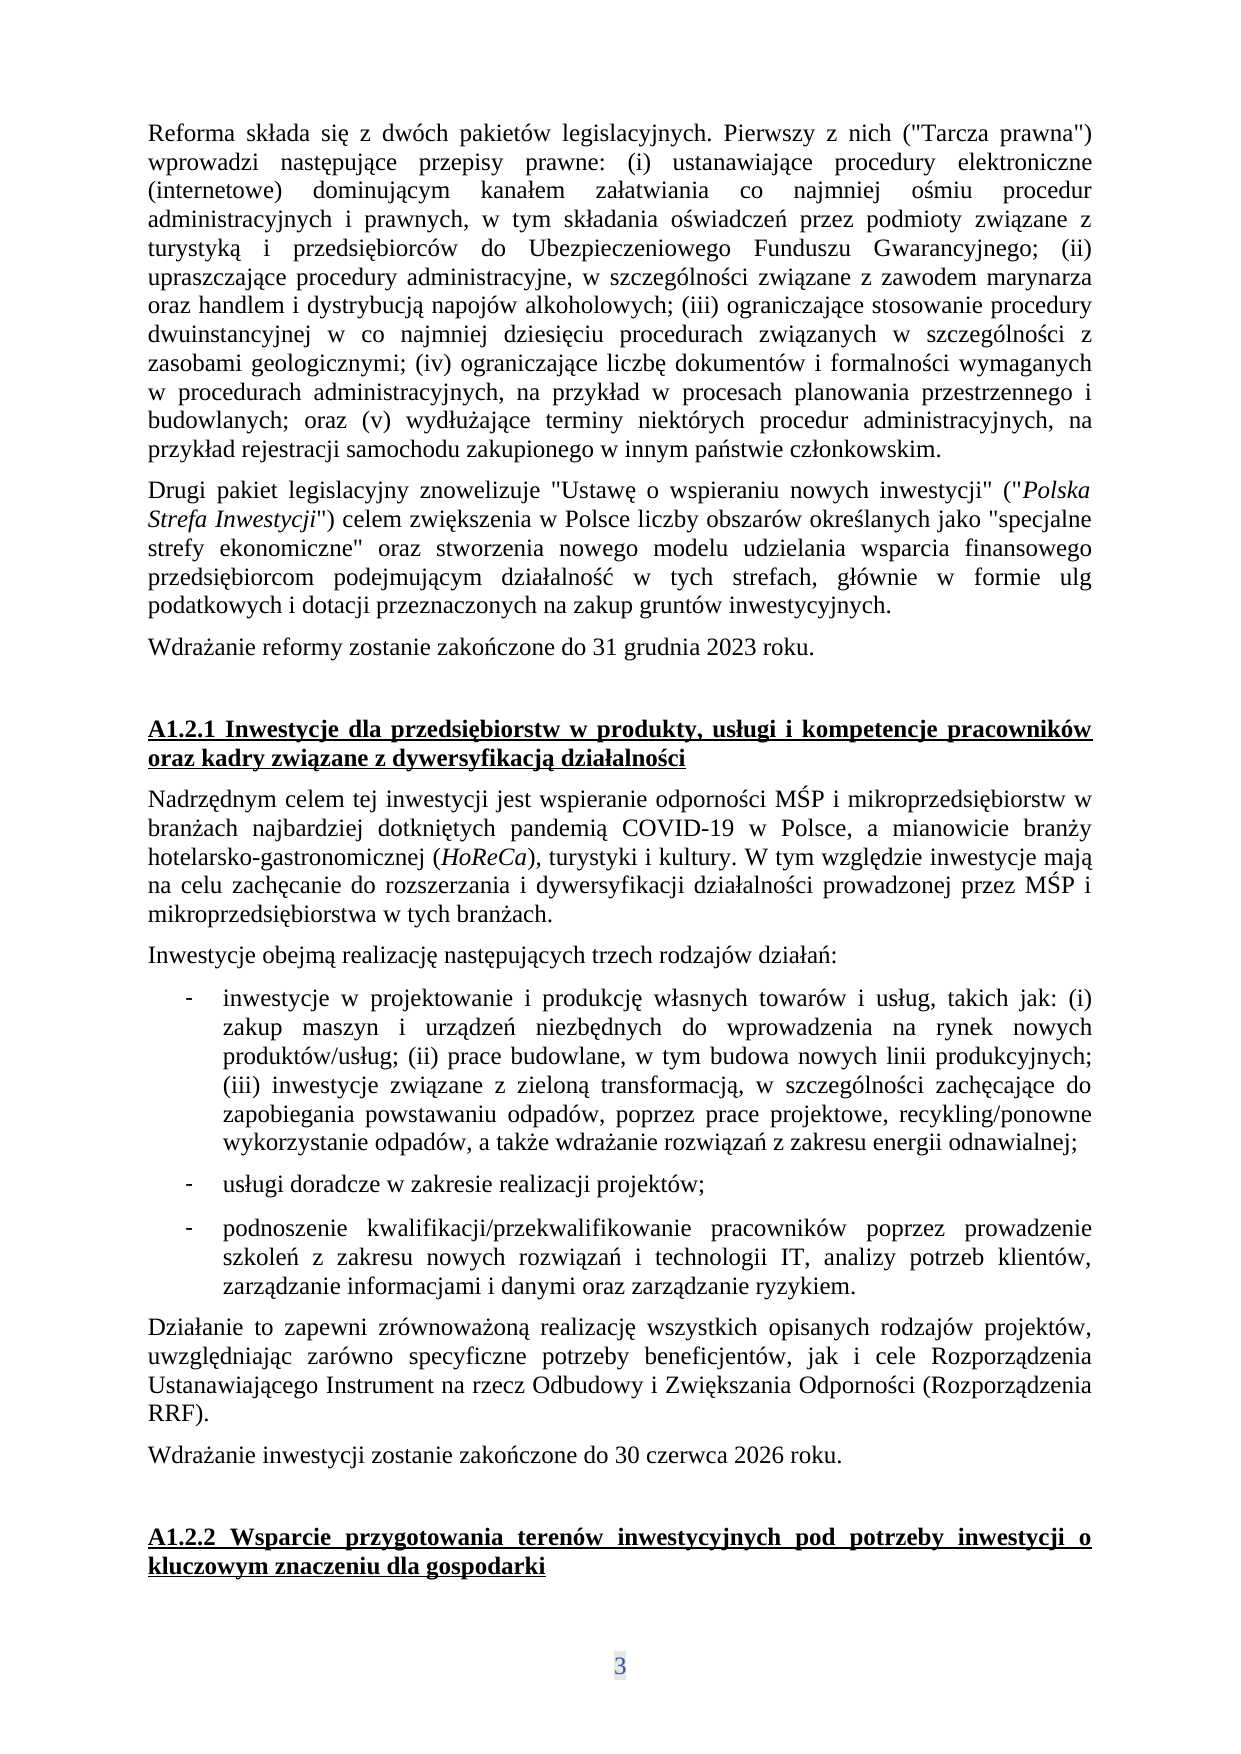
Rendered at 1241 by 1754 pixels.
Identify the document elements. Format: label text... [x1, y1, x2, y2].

text Drugi pakiet legislacyjny znowelizuje "Ustawę o wspieraniu nowych inwestycji" ("Polska Strefa Inwestycji") celem zwiększenia w Polsce liczby obszarów określanych jako "specjalne strefy ekonomiczne" oraz stworzenia nowego modelu udzielania wsparcia finansowego przedsiębiorcom podejmującym działalność w tych strefach, głównie w formie ulg podatkowych i dotacji przeznaczonych na zakup gruntów inwestycyjnych. [148, 476, 1093, 619]
text Inwestycje obejmą realizację następujących trzech rodzajów działań: [148, 941, 1093, 969]
list inwestycje w projektowanie i produkcję własnych towarów i usług, takich jak: (i) zakup maszyn i urządzeń niezbędnych do wprowadzenia na rynek nowych produktów/usług; (ii) prace budowlane, w tym budowa nowych linii produkcyjnych; (iii) inwestycje związane z zieloną transformacją, w szczególności zachęcające do zapobiegania powstawaniu odpadów, poprzez prace projektowe, recykling/ponowne wykorzystanie odpadów, a także wdrażanie rozwiązań z zakresu energii odnawialnej; [185, 982, 1093, 1156]
text Wdrażanie inwestycji zostanie zakończone do 30 czerwca 2026 roku. [148, 1440, 1093, 1468]
text Wdrażanie reformy zostanie zakończone do 31 grudnia 2023 roku. [148, 632, 1093, 661]
list podnoszenie kwalifikacji/przekwalifikowanie pracowników poprzez prowadzenie szkoleń z zakresu nowych rozwiązań i technologii IT, analizy potrzeb klientów, zarządzanie informacjami i danymi oraz zarządzanie ryzykiem. [185, 1212, 1093, 1300]
list usługi doradcze w zakresie realizacji projektów; [185, 1169, 1093, 1199]
text Nadrzędnym celem tej inwestycji jest wspieranie odporności MŚP i mikroprzedsiębiorstw w branżach najbardziej dotkniętych pandemią COVID-19 w Polsce, a mianowicie branży hotelarsko-gastronomicznej (HoReCa), turystyki i kultury. W tym względzie inwestycje mają na celu zachęcanie do rozszerzania i dywersyfikacji działalności prowadzonej przez MŚP i mikroprzedsiębiorstwa w tych branżach. [148, 784, 1093, 928]
text A1.2.1 Inwestycje dla przedsiębiorstw w produkty, usługi i kompetencje pracowników oraz kadry związane z dywersyfikacją działalności [148, 714, 1093, 739]
text Reforma składa się z dwóch pakietów legislacyjnych. Pierwszy z nich ("Tarcza prawna") wprowadzi następujące przepisy prawne: (i) ustanawiające procedury elektroniczne (internetowe) dominującym kanałem załatwiania co najmniej ośmiu procedur administracyjnych i prawnych, w tym składania oświadczeń przez podmioty związane z turystyką i przedsiębiorców do Ubezpieczeniowego Funduszu Gwarancyjnego; (ii) upraszczające procedury administracyjne, w szczególności związane z zawodem marynarza oraz handlem i dystrybucją napojów alkoholowych; (iii) ograniczające stosowanie procedury dwuinstancyjnej w co najmniej dziesięciu procedurach związanych w szczególności z zasobami geologicznymi; (iv) ograniczające liczbę dokumentów i formalności wymaganych w procedurach administracyjnych, na przykład w procesach planowania przestrzennego i budowlanych; oraz (v) wydłużające terminy niektórych procedur administracyjnych, na przykład rejestracji samochodu zakupionego w innym państwie członkowskim. [148, 118, 1093, 463]
text A1.2.2 Wsparcie przygotowania terenów inwestycyjnych pod potrzeby inwestycji o kluczowym znaczeniu dla gospodarki [148, 1522, 1093, 1580]
text Działanie to zapewni zrównoważoną realizację wszystkich opisanych rodzajów projektów, uwzględniając zarówno specyficzne potrzeby beneficjentów, jak i cele Rozporządzenia Ustanawiającego Instrument na rzecz Odbudowy i Zwiększania Odporności (Rozporządzenia RRF). [148, 1312, 1093, 1427]
text A1.2.1 Inwestycje dla przedsiębiorstw w produkty, usługi i kompetencje pracowników oraz kadry związane z dywersyfikacją działalności [148, 741, 1093, 772]
